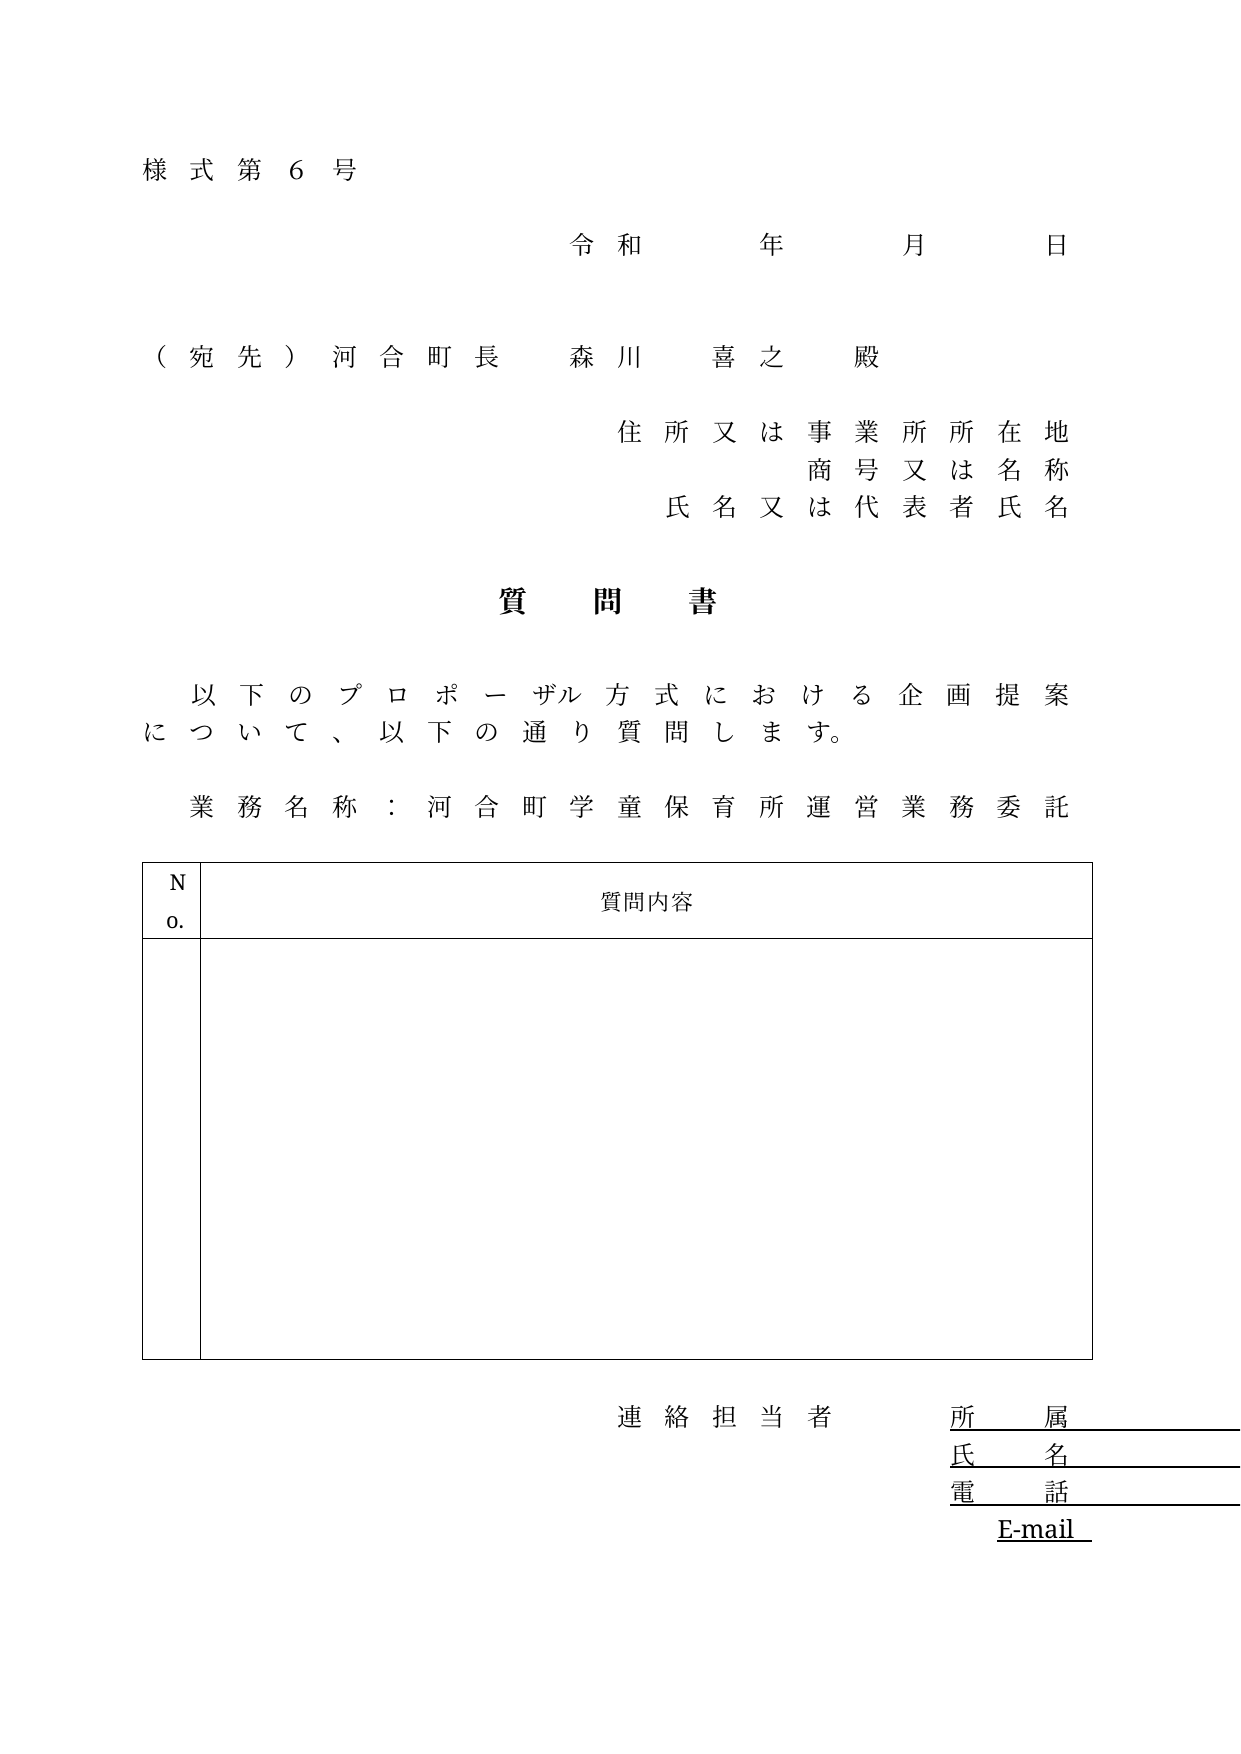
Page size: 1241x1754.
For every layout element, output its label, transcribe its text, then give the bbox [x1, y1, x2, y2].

table_cell [143, 939, 200, 1359]
text 電 話 [142, 1472, 1092, 1510]
text 商号又は名称 [142, 450, 1092, 487]
text 質 問 書 [142, 562, 1092, 637]
table_header No. [143, 863, 200, 938]
text 氏 名 [142, 1435, 1092, 1472]
text （宛先）河合町長 森川 喜之 殿 [142, 337, 1092, 375]
text 氏名又は代表者氏名 [142, 487, 1092, 525]
text 連絡担当者 所 属 [142, 1397, 1092, 1435]
text 業務名称：河合町学童保育所運営業務委託 [142, 787, 1092, 825]
text E-mail [142, 1510, 1092, 1547]
table_cell [201, 939, 1092, 1359]
text 住所又は事業所所在地 [142, 412, 1092, 450]
table_header 質問内容 [201, 863, 1092, 938]
text 令和 年 月 日 [142, 225, 1092, 262]
text 以下のプロポーザル方式における企画提案について、以下の通り質問します。 [142, 675, 1092, 750]
text 様式第６号 [142, 150, 1092, 187]
